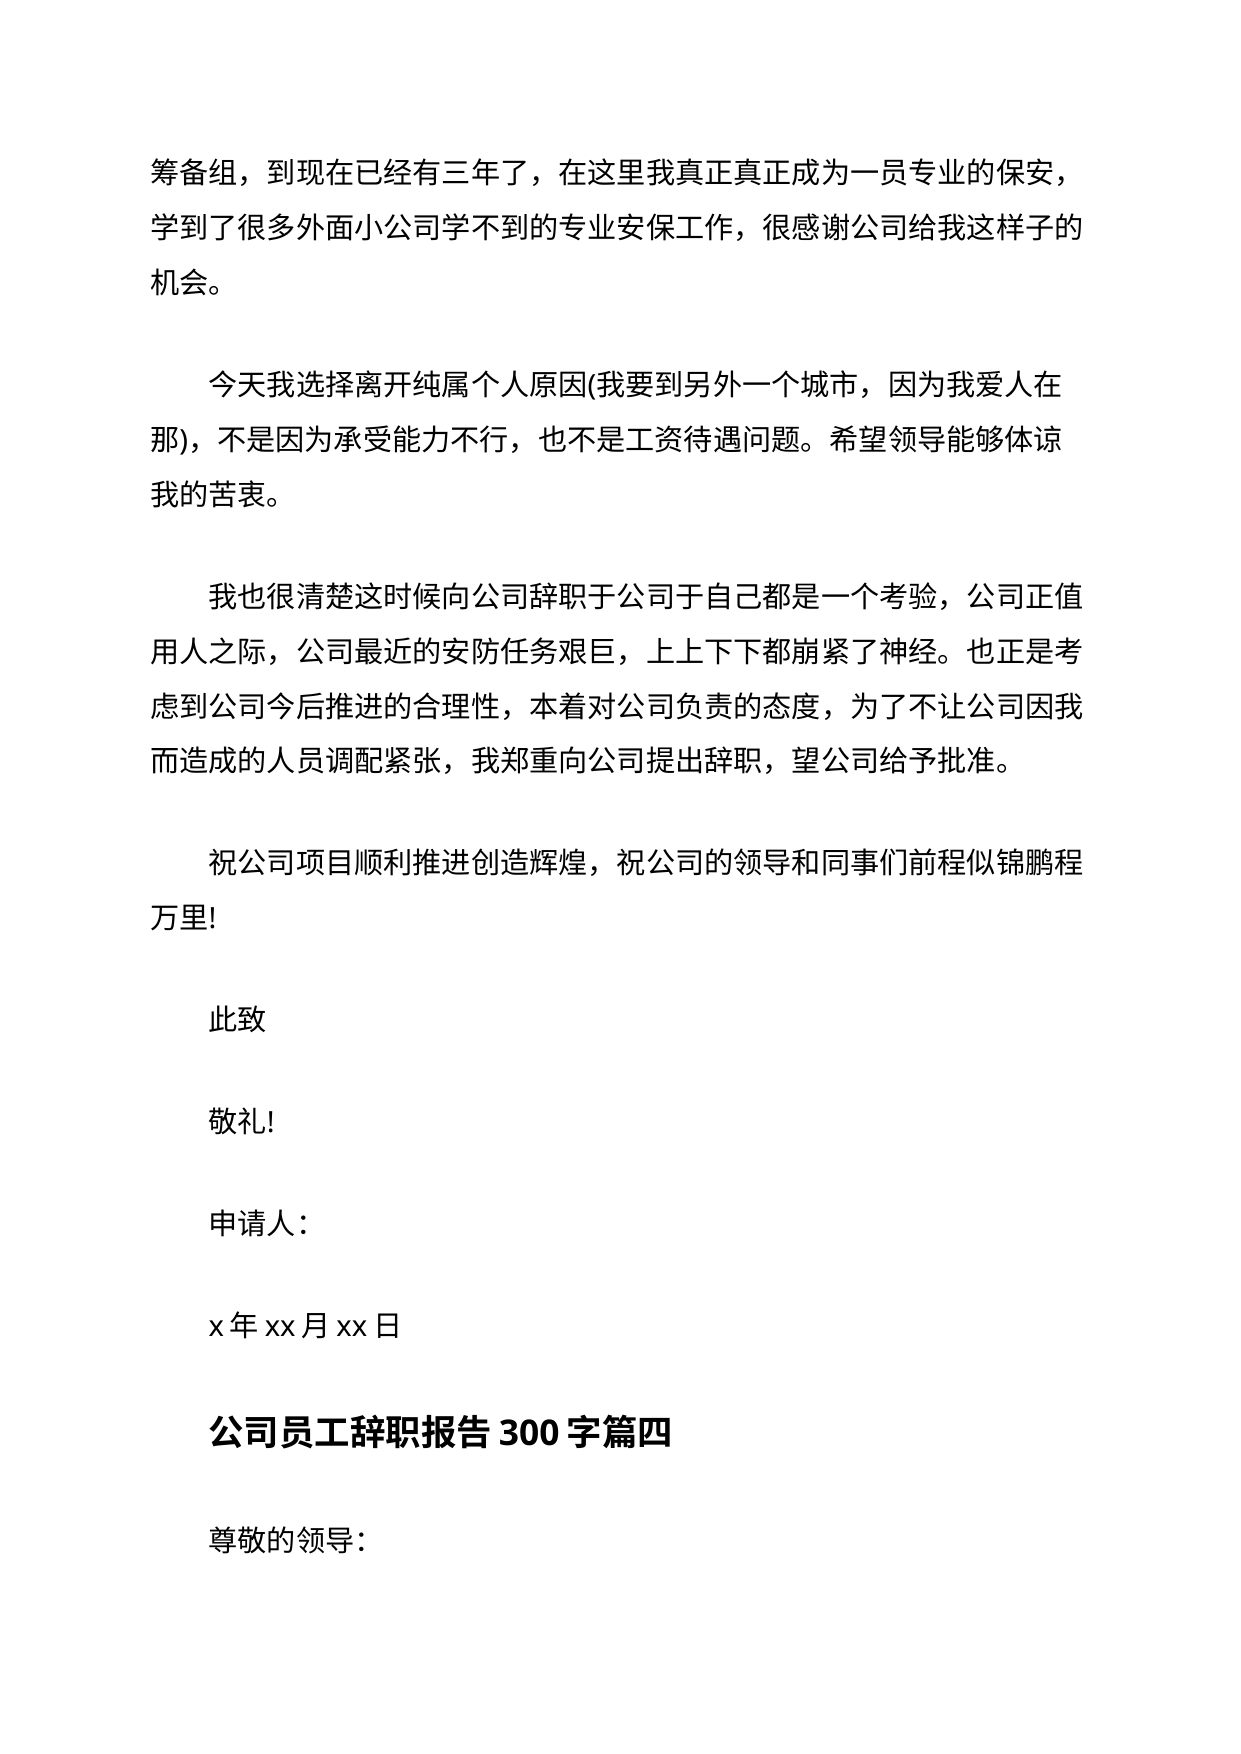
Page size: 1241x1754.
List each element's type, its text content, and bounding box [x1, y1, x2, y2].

text 尊敬的领导： [150, 1518, 1090, 1560]
text 此致 [150, 997, 1090, 1039]
text 公司员工辞职报告300字篇四 [150, 1404, 1090, 1456]
text 祝公司项目顺利推进创造辉煌，祝公司的领导和同事们前程似锦鹏程万里! [150, 840, 1090, 937]
text 我也很清楚这时候向公司辞职于公司于自己都是一个考验，公司正值用人之际，公司最近的安防任务艰巨，上上下下都崩紧了神经。也正是考虑到公司今后推进的合理性，本着对公司负责的态度，为了不让公司因我而造成的人员调配紧张，我郑重向公司提出辞职，望公司给予批准。 [150, 573, 1090, 780]
text 今天我选择离开纯属个人原因(我要到另外一个城市，因为我爱人在那)，不是因为承受能力不行，也不是工资待遇问题。希望领导能够体谅我的苦衷。 [150, 362, 1090, 514]
text 敬礼! [150, 1098, 1090, 1141]
text x年xx月xx日 [150, 1302, 1090, 1344]
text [150, 150, 1090, 302]
text 申请人： [150, 1200, 1090, 1243]
